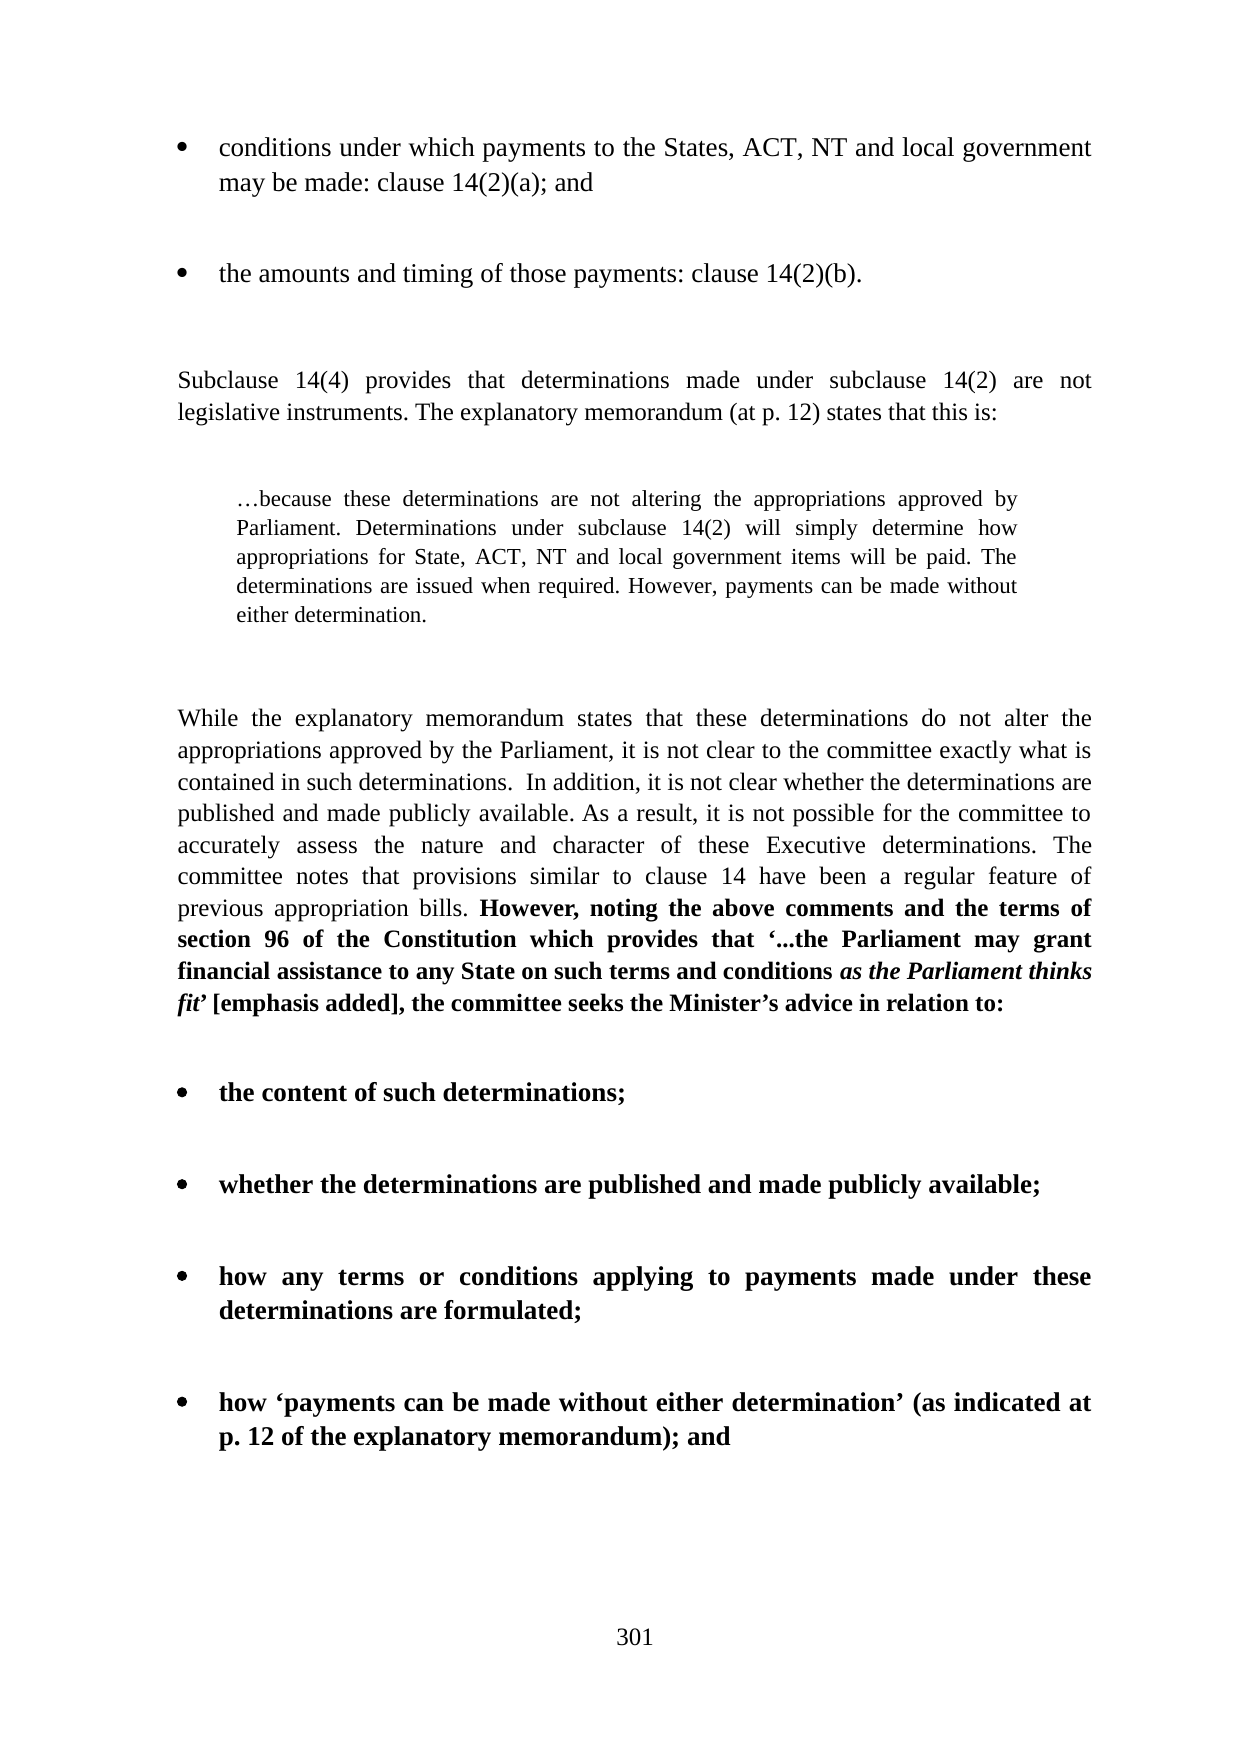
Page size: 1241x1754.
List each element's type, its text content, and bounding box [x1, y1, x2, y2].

text the amounts and timing of those payments: clause 14(2)(b). [177, 257, 1092, 289]
text how any terms or conditions applying to payments made under these determinations are formulated; [177, 1260, 1092, 1326]
text how ‘payments can be made without either determination’ (as indicated at p. 12 of the explanatory memorandum); and [177, 1386, 1092, 1451]
text While the explanatory memorandum states that these determinations do not alter the appropriations approved by the Parliament, it is not clear to the committee exactly what is contained in such determinations. In addition, it is not clear whether the determinations are published and made publicly available. As a result, it is not possible for the committee to accurately assess the nature and character of these Executive determinations. The committee notes that provisions similar to clause 14 have been a regular feature of previous appropriation bills. However, noting the above comments and the terms of section 96 of the Constitution which provides that ‘...the Parliament may grant financial assistance to any State on such terms and conditions as the Parliament thinks fit’ [emphasis added], the committee seeks the Minister’s advice in relation to: [177, 703, 1092, 1016]
text whether the determinations are published and made publicly available; [177, 1168, 1092, 1199]
text Subclause 14(4) provides that determinations made under subclause 14(2) are not legislative instruments. The explanatory memorandum (at p. 12) states that this is: [177, 365, 1092, 425]
text conditions under which payments to the States, ACT, NT and local government may be made: clause 14(2)(a); and [177, 132, 1092, 197]
text …because these determinations are not altering the appropriations approved by Parliament. Determinations under subclause 14(2) will simply determine how appropriations for State, ACT, NT and local government items will be paid. The determinations are issued when required. However, payments can be made without either determination. [236, 486, 1019, 628]
text the content of such determinations; [177, 1077, 1092, 1108]
